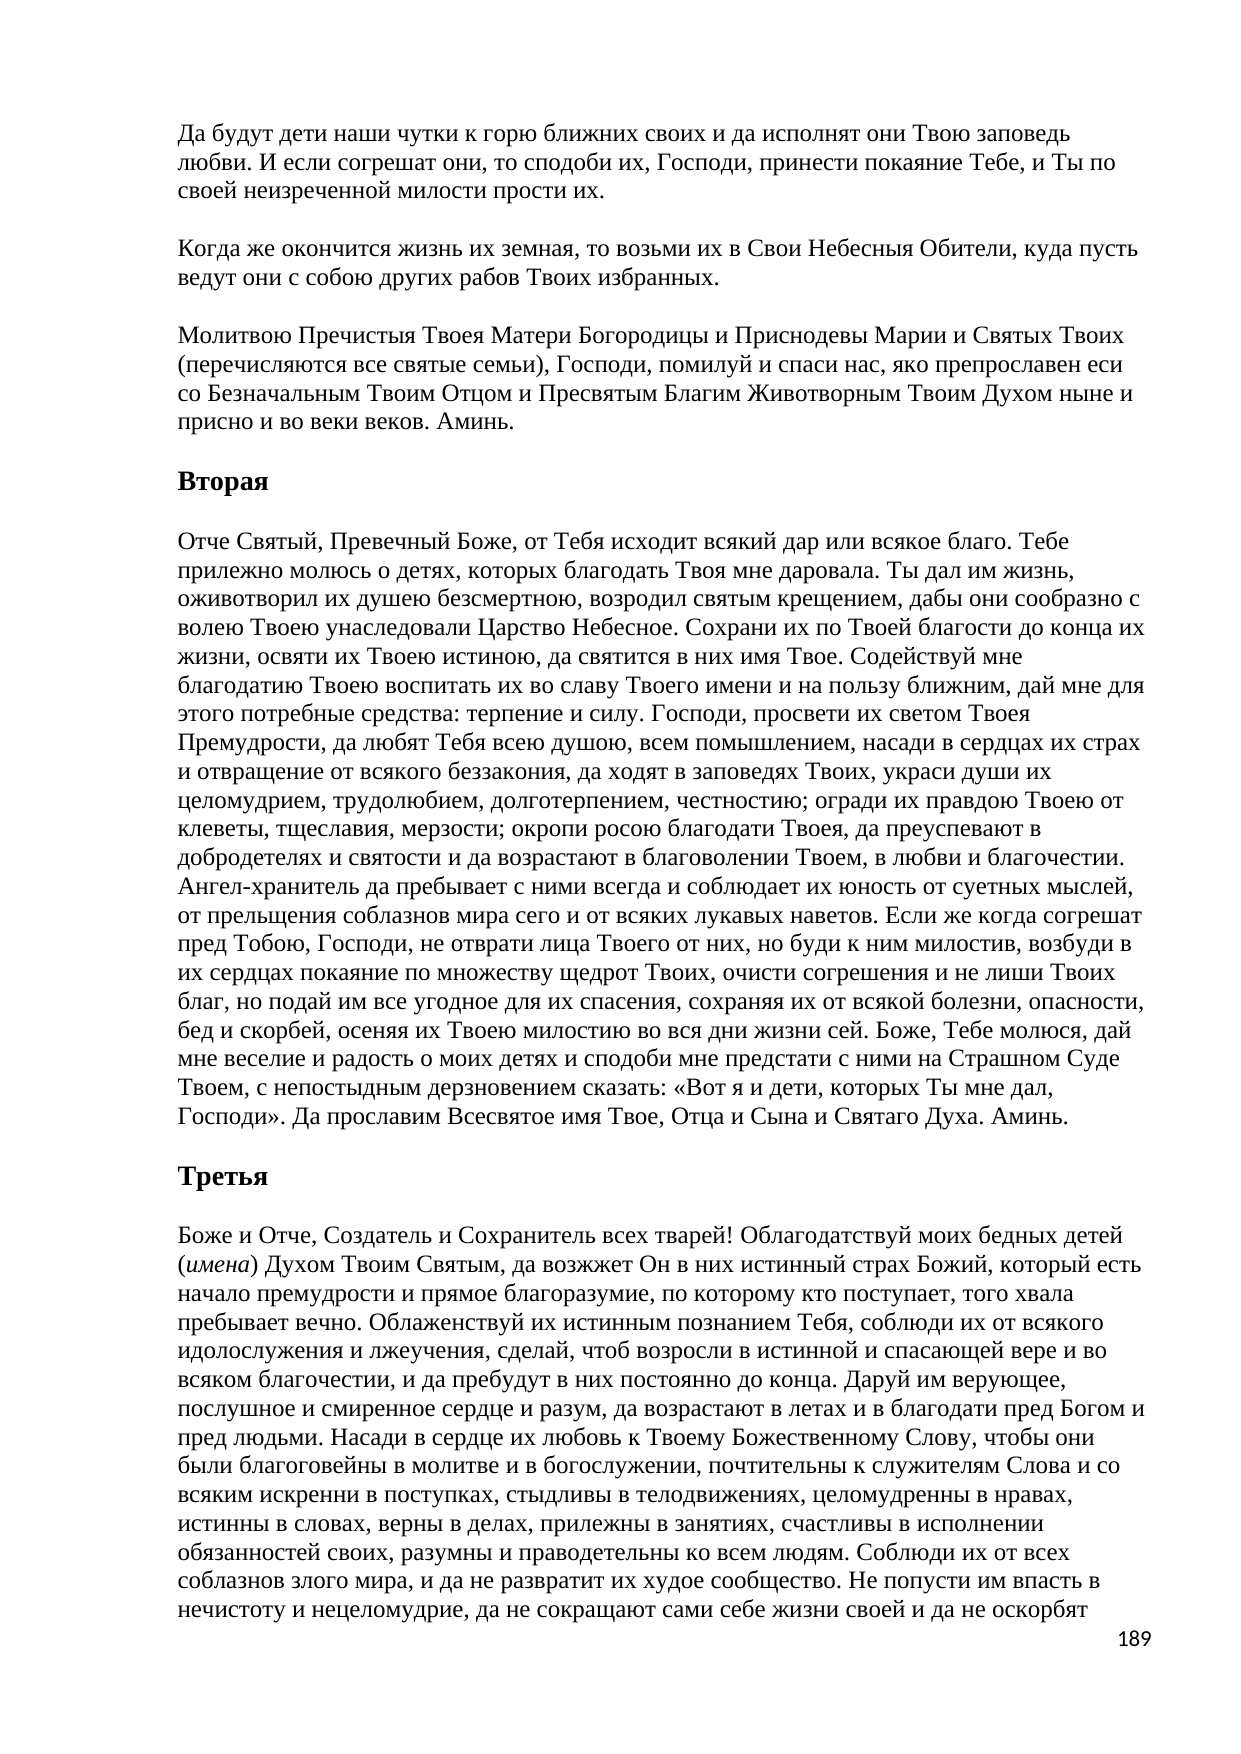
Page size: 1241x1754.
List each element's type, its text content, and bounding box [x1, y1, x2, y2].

subtitle Третья [177, 1159, 1152, 1191]
text Когда же окончится жизнь их земная, то возьми их в Свои Небесныя Обители, куда пусть ведут они с собою других рабов Твоих избранных. [177, 233, 1152, 291]
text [177, 1220, 1152, 1623]
text Молитвою Пречистыя Твоея Матери Богородицы и Приснодевы Марии и Святых Твоих (перечисляются все святые семьи), Господи, помилуй и спаси нас, яко препрославен еси со Безначальным Твоим Отцом и Пресвятым Благим Животворным Твоим Духом ныне и присно и во веки веков. Аминь. [177, 320, 1152, 435]
subtitle Вторая [177, 464, 1152, 497]
text Отче Святый, Превечный Боже, от Тебя исходит всякий дар или всякое благо. Тебе прилежно молюсь о детях, которых благодать Твоя мне даровала. Ты дал им жизнь, оживотворил их душею безсмертною, возродил святым крещением, дабы они сообразно с волею Твоею унаследовали Царство Небесное. Сохрани их по Твоей благости до конца их жизни, освяти их Твоею истиною, да святится в них имя Твое. Содействуй мне благодатию Твоею воспитать их во славу Твоего имени и на пользу ближним, дай мне для этого потребные средства: терпение и силу. Господи, просвети их светом Твоея Премудрости, да любят Тебя всею душою, всем помышлением, насади в сердцах их страх и отвращение от всякого беззакония, да ходят в заповедях Твоих, украси души их целомудрием, трудолюбием, долготерпением, честностию; огради их правдою Твоею от клеветы, тщеславия, мерзости; окропи росою благодати Твоея, да преуспевают в добродетелях и святости и да возрастают в благоволении Твоем, в любви и благочестии. Ангел-хранитель да пребывает с ними всегда и соблюдает их юность от суетных мыслей, от прельщения соблазнов мира сего и от всяких лукавых наветов. Если же когда согрешат пред Тобою, Господи, не отврати лица Твоего от них, но буди к ним милостив, возбуди в их сердцах покаяние по множеству щедрот Твоих, очисти согрешения и не лиши Твоих благ, но подай им все угодное для их спасения, сохраняя их от всякой болезни, опасности, бед и скорбей, осеняя их Твоею милостию во вся дни жизни сей. Боже, Тебе молюся, дай мне веселие и радость о моих детях и сподоби мне предстати с ними на Страшном Суде Твоем, с непостыдным дерзновением сказать: «Вот я и дети, которых Ты мне дал, Господи». Да прославим Всесвятое имя Твое, Отца и Сына и Святаго Духа. Аминь. [177, 526, 1152, 1130]
text Да будут дети наши чутки к горю ближних своих и да исполнят они Твою заповедь любви. И если согрешат они, то сподоби их, Господи, принести покаяние Тебе, и Ты по своей неизреченной милости прости их. [177, 118, 1152, 204]
